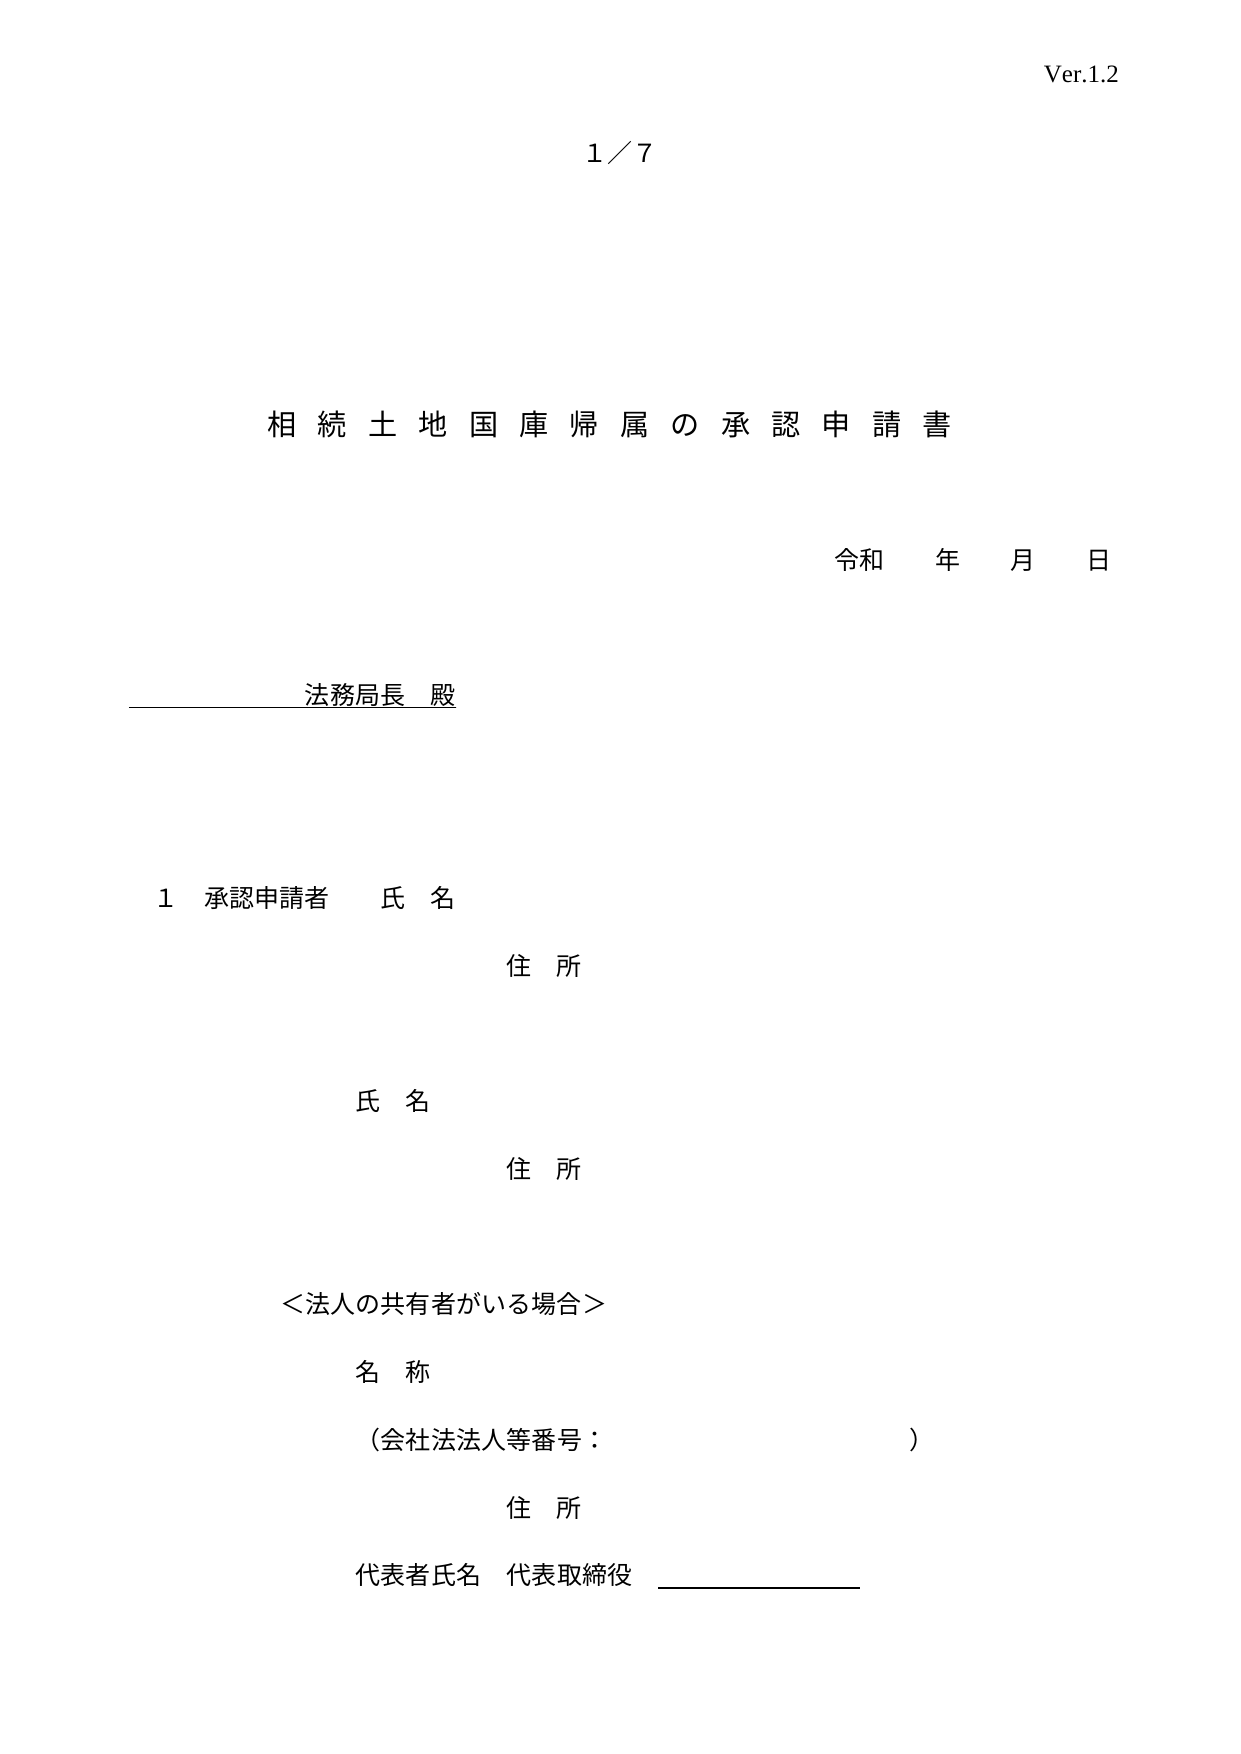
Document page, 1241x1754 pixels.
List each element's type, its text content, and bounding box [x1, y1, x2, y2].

text 代表者氏名 代表取締役 [128, 1540, 1112, 1608]
text 住 所 [128, 1134, 1112, 1202]
text 住 所 [128, 931, 1112, 998]
text １ 承認申請者 氏 名 [128, 863, 1112, 931]
text 名 称 [128, 1337, 1112, 1405]
text 法務局長 殿 [128, 660, 1112, 728]
text （会社法法人等番号： ） [128, 1405, 1112, 1472]
text 氏 名 [128, 1066, 1112, 1134]
text 相続土地国庫帰属の承認申請書 [128, 389, 1112, 457]
text 令和 年 月 日 [128, 524, 1112, 592]
text 住 所 [128, 1472, 1112, 1540]
text １／７ [128, 118, 1112, 186]
text ＜法人の共有者がいる場合＞ [128, 1269, 1112, 1337]
